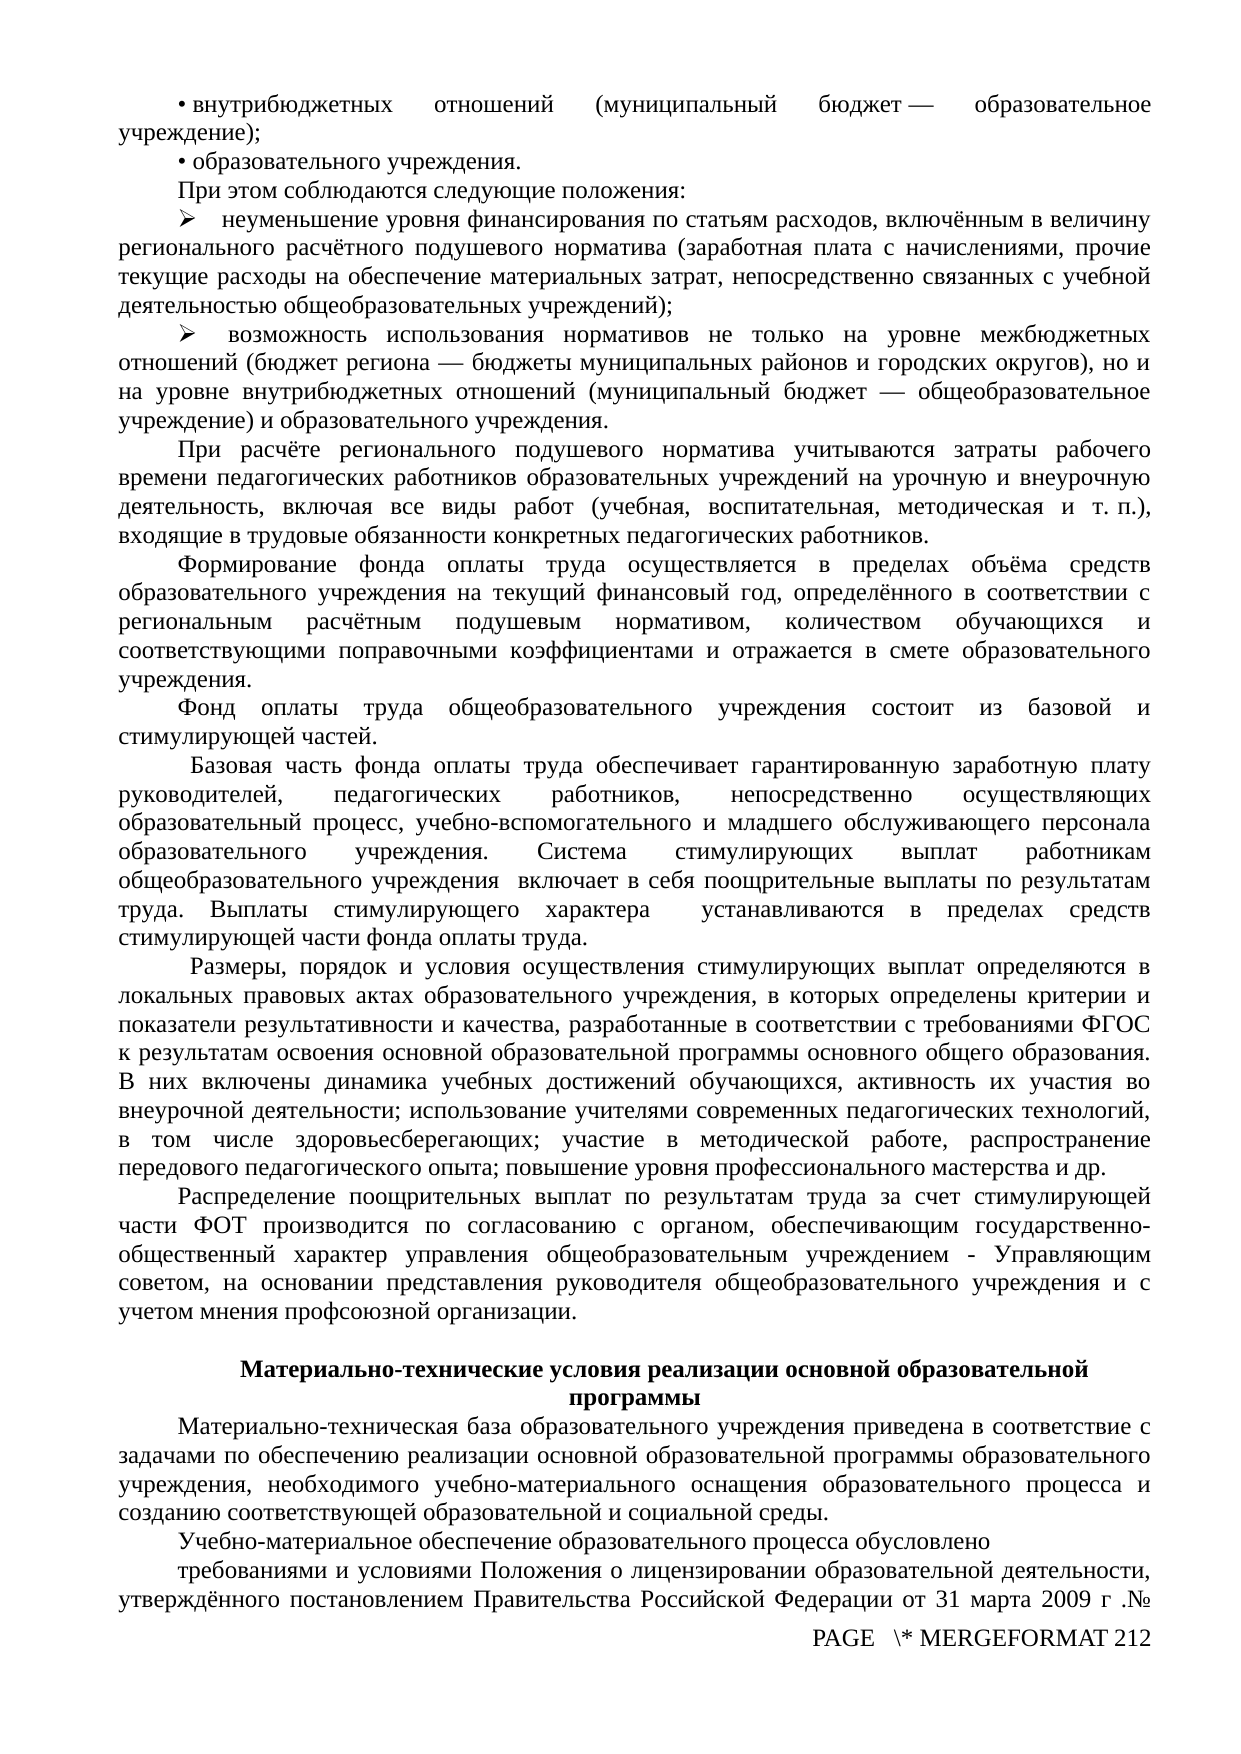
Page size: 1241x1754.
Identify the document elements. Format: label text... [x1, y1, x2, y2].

text Учебно-материальное обеспечение образовательного процесса обусловлено [118, 1526, 1152, 1555]
text Базовая часть фонда оплаты труда обеспечивает гарантированную заработную плату руководителей, педагогических работников, непосредственно осуществляющих образовательный процесс, учебно-вспомогательного и младшего обслуживающего персонала образовательного учреждения. Система стимулирующих выплат работникам общеобразовательного учреждения включает в себя поощрительные выплаты по результатам труда. Выплаты стимулирующего характера устанавливаются в пределах средств стимулирующей части фонда оплаты труда. [118, 750, 1152, 951]
text Размеры, порядок и условия осуществления стимулирующих выплат определяются в локальных правовых актах образовательного учреждения, в которых определены критерии и показатели результативности и качества, разработанные в соответствии с требованиями ФГОС к результатам освоения основной образовательной программы основного общего образования. В них включены динамика учебных достижений обучающихся, активность их участия во внеурочной деятельности; использование учителями современных педагогических технологий, в том числе здоровьесберегающих; участие в методической работе, распространение передового педагогического опыта; повышение уровня профессионального мастерства и др. [118, 951, 1152, 1181]
text • внутрибюджетных отношений (муниципальный бюджет — образовательное учреждение); [118, 89, 1152, 146]
text Фонд оплаты труда общеобразовательного учреждения состоит из базовой и стимулирующей частей. [118, 692, 1152, 750]
text Материально-техническая база образовательного учреждения приведена в соответствие с задачами по обеспечению реализации основной образовательной программы образовательного учреждения, необходимого учебно-материального оснащения образовательного процесса и созданию соответствующей образовательной и социальной среды. [118, 1411, 1152, 1526]
text При этом соблюдаются следующие положения: [118, 175, 1152, 204]
text • образовательного учреждения. [118, 146, 1152, 175]
list возможность использования нормативов не только на уровне межбюджетных отношений (бюджет региона — бюджеты муниципальных районов и городских округов), но и на уровне внутрибюджетных отношений (муниципальный бюджет — общеобразовательное учреждение) и образовательного учреждения. [118, 319, 1152, 434]
text При расчёте регионального подушевого норматива учитываются затраты рабочего времени педагогических работников образовательных учреждений на урочную и внеурочную деятельность, включая все виды работ (учебная, воспитательная, методическая и т. п.), входящие в трудовые обязанности конкретных педагогических работников. [118, 434, 1152, 549]
text Материально-технические условия реализации основной образовательной программы [118, 1354, 1152, 1411]
text Формирование фонда оплаты труда осуществляется в пределах объёма средств образовательного учреждения на текущий финансовый год, определённого в соответствии с региональным расчётным подушевым нормативом, количеством обучающихся и соответствующими поправочными коэффициентами и отражается в смете образовательного учреждения. [118, 549, 1152, 692]
text Распределение поощрительных выплат по результатам труда за счет стимулирующей части ФОТ производится по согласованию с органом, обеспечивающим государственно-общественный характер управления общеобразовательным учреждением - Управляющим советом, на основании представления руководителя общеобразовательного учреждения и с учетом мнения профсоюзной организации. [118, 1181, 1152, 1325]
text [118, 1555, 1152, 1612]
list неуменьшение уровня финансирования по статьям расходов, включённым в величину регионального расчётного подушевого норматива (заработная плата с начислениями, прочие текущие расходы на обеспечение материальных затрат, непосредственно связанных с учебной деятельностью общеобразовательных учреждений); [118, 204, 1152, 319]
